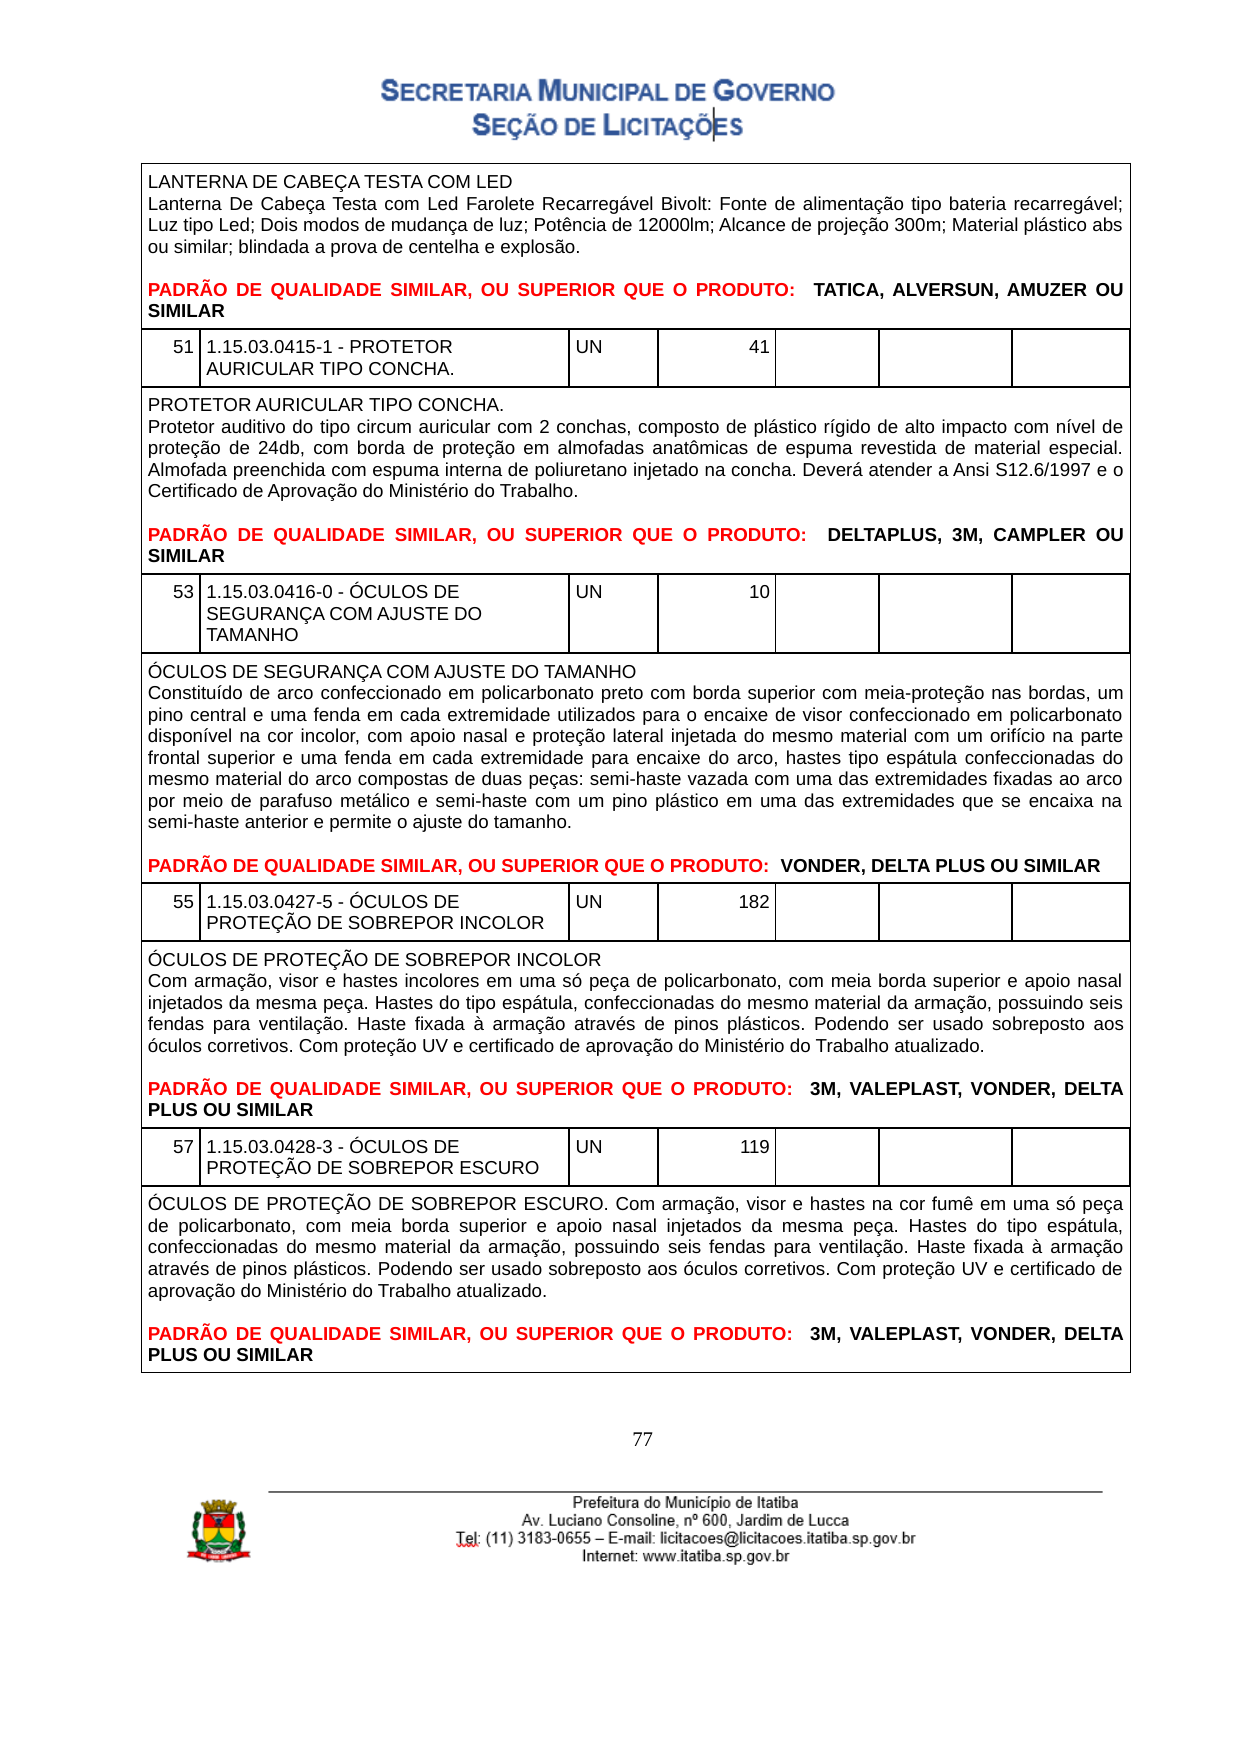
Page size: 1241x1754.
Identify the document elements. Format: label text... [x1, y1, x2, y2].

table_cell 182 [659, 884, 775, 940]
table_cell [776, 884, 878, 940]
table_cell ÓCULOS DE PROTEÇÃO DE SOBREPOR ESCURO. Com armação, visor e hastes na cor fumê em uma só peça de policarbonato, com meia borda superior e apoio nasal injetados da mesma peça. Hastes do tipo espátula, confeccionadas do mesmo material da armação, possuindo seis fendas para ventilação. Haste fixada à armação através de pinos plásticos. Podendo ser usado sobreposto aos óculos corretivos. Com proteção UV e certificado de aprovação do Ministério do Trabalho atualizado. PADRÃO DE QUALIDADE SIMILAR, OU SUPERIOR QUE O PRODUTO: 3M, VALEPLAST, VONDER, DELTA PLUS OU SIMILAR [142, 1187, 1130, 1372]
table_cell [1013, 330, 1129, 386]
table_cell UN [570, 330, 657, 386]
table_cell 1.15.03.0428-3 - ÓCULOS DE PROTEÇÃO DE SOBREPOR ESCURO [201, 1129, 568, 1185]
table_cell UN [570, 1129, 657, 1185]
table_cell UN [570, 575, 657, 652]
table_cell ÓCULOS DE PROTEÇÃO DE SOBREPOR INCOLOR Com armação, visor e hastes incolores em uma só peça de policarbonato, com meia borda superior e apoio nasal injetados da mesma peça. Hastes do tipo espátula, confeccionadas do mesmo material da armação, possuindo seis fendas para ventilação. Haste fixada à armação através de pinos plásticos. Podendo ser usado sobreposto aos óculos corretivos. Com proteção UV e certificado de aprovação do Ministério do Trabalho atualizado. PADRÃO DE QUALIDADE SIMILAR, OU SUPERIOR QUE O PRODUTO: 3M, VALEPLAST, VONDER, DELTA PLUS OU SIMILAR [142, 942, 1130, 1127]
table_cell [1013, 1129, 1129, 1185]
table_cell 41 [659, 330, 775, 386]
table_cell [1013, 575, 1129, 652]
table_cell 119 [659, 1129, 775, 1185]
table_cell [776, 330, 878, 386]
table_cell [776, 575, 878, 652]
table_cell [1013, 884, 1129, 940]
table_cell PROTETOR AURICULAR TIPO CONCHA. Protetor auditivo do tipo circum auricular com 2 conchas, composto de plástico rígido de alto impacto com nível de proteção de 24db, com borda de proteção em almofadas anatômicas de espuma revestida de material especial. Almofada preenchida com espuma interna de poliuretano injetado na concha. Deverá atender a Ansi S12.6/1997 e o Certificado de Aprovação do Ministério do Trabalho. PADRÃO DE QUALIDADE SIMILAR, OU SUPERIOR QUE O PRODUTO: DELTAPLUS, 3M, CAMPLER OU SIMILAR [142, 388, 1130, 573]
table_cell LANTERNA DE CABEÇA TESTA COM LED Lanterna De Cabeça Testa com Led Farolete Recarregável Bivolt: Fonte de alimentação tipo bateria recarregável; Luz tipo Led; Dois modos de mudança de luz; Potência de 12000lm; Alcance de projeção 300m; Material plástico abs ou similar; blindada a prova de centelha e explosão. PADRÃO DE QUALIDADE SIMILAR, OU SUPERIOR QUE O PRODUTO: TATICA, ALVERSUN, AMUZER OU SIMILAR [142, 164, 1130, 328]
table_cell UN [570, 884, 657, 940]
table_cell [880, 575, 1011, 652]
table_cell [776, 1129, 878, 1185]
table_cell 1.15.03.0427-5 - ÓCULOS DE PROTEÇÃO DE SOBREPOR INCOLOR [201, 884, 568, 940]
table_cell 57 [142, 1129, 199, 1185]
table_cell 1.15.03.0416-0 - ÓCULOS DE SEGURANÇA COM AJUSTE DO TAMANHO [201, 575, 568, 652]
table_cell [880, 884, 1011, 940]
table_cell 55 [142, 884, 199, 940]
table_cell [880, 1129, 1011, 1185]
picture [148, 1450, 1137, 1591]
table_cell 1.15.03.0415-1 - PROTETOR AURICULAR TIPO CONCHA. [201, 330, 568, 386]
table_cell [880, 330, 1011, 386]
picture [148, 59, 1034, 148]
table_cell 51 [142, 330, 199, 386]
table_cell ÓCULOS DE SEGURANÇA COM AJUSTE DO TAMANHO Constituído de arco confeccionado em policarbonato preto com borda superior com meia-proteção nas bordas, um pino central e uma fenda em cada extremidade utilizados para o encaixe de visor confeccionado em policarbonato disponível na cor incolor, com apoio nasal e proteção lateral injetada do mesmo material com um orifício na parte frontal superior e uma fenda em cada extremidade para encaixe do arco, hastes tipo espátula confeccionadas do mesmo material do arco compostas de duas peças: semi-haste vazada com uma das extremidades fixadas ao arco por meio de parafuso metálico e semi-haste com um pino plástico em uma das extremidades que se encaixa na semi-haste anterior e permite o ajuste do tamanho. PADRÃO DE QUALIDADE SIMILAR, OU SUPERIOR QUE O PRODUTO: VONDER, DELTA PLUS OU SIMILAR [142, 654, 1130, 882]
table_cell 53 [142, 575, 199, 652]
table_cell 10 [659, 575, 775, 652]
